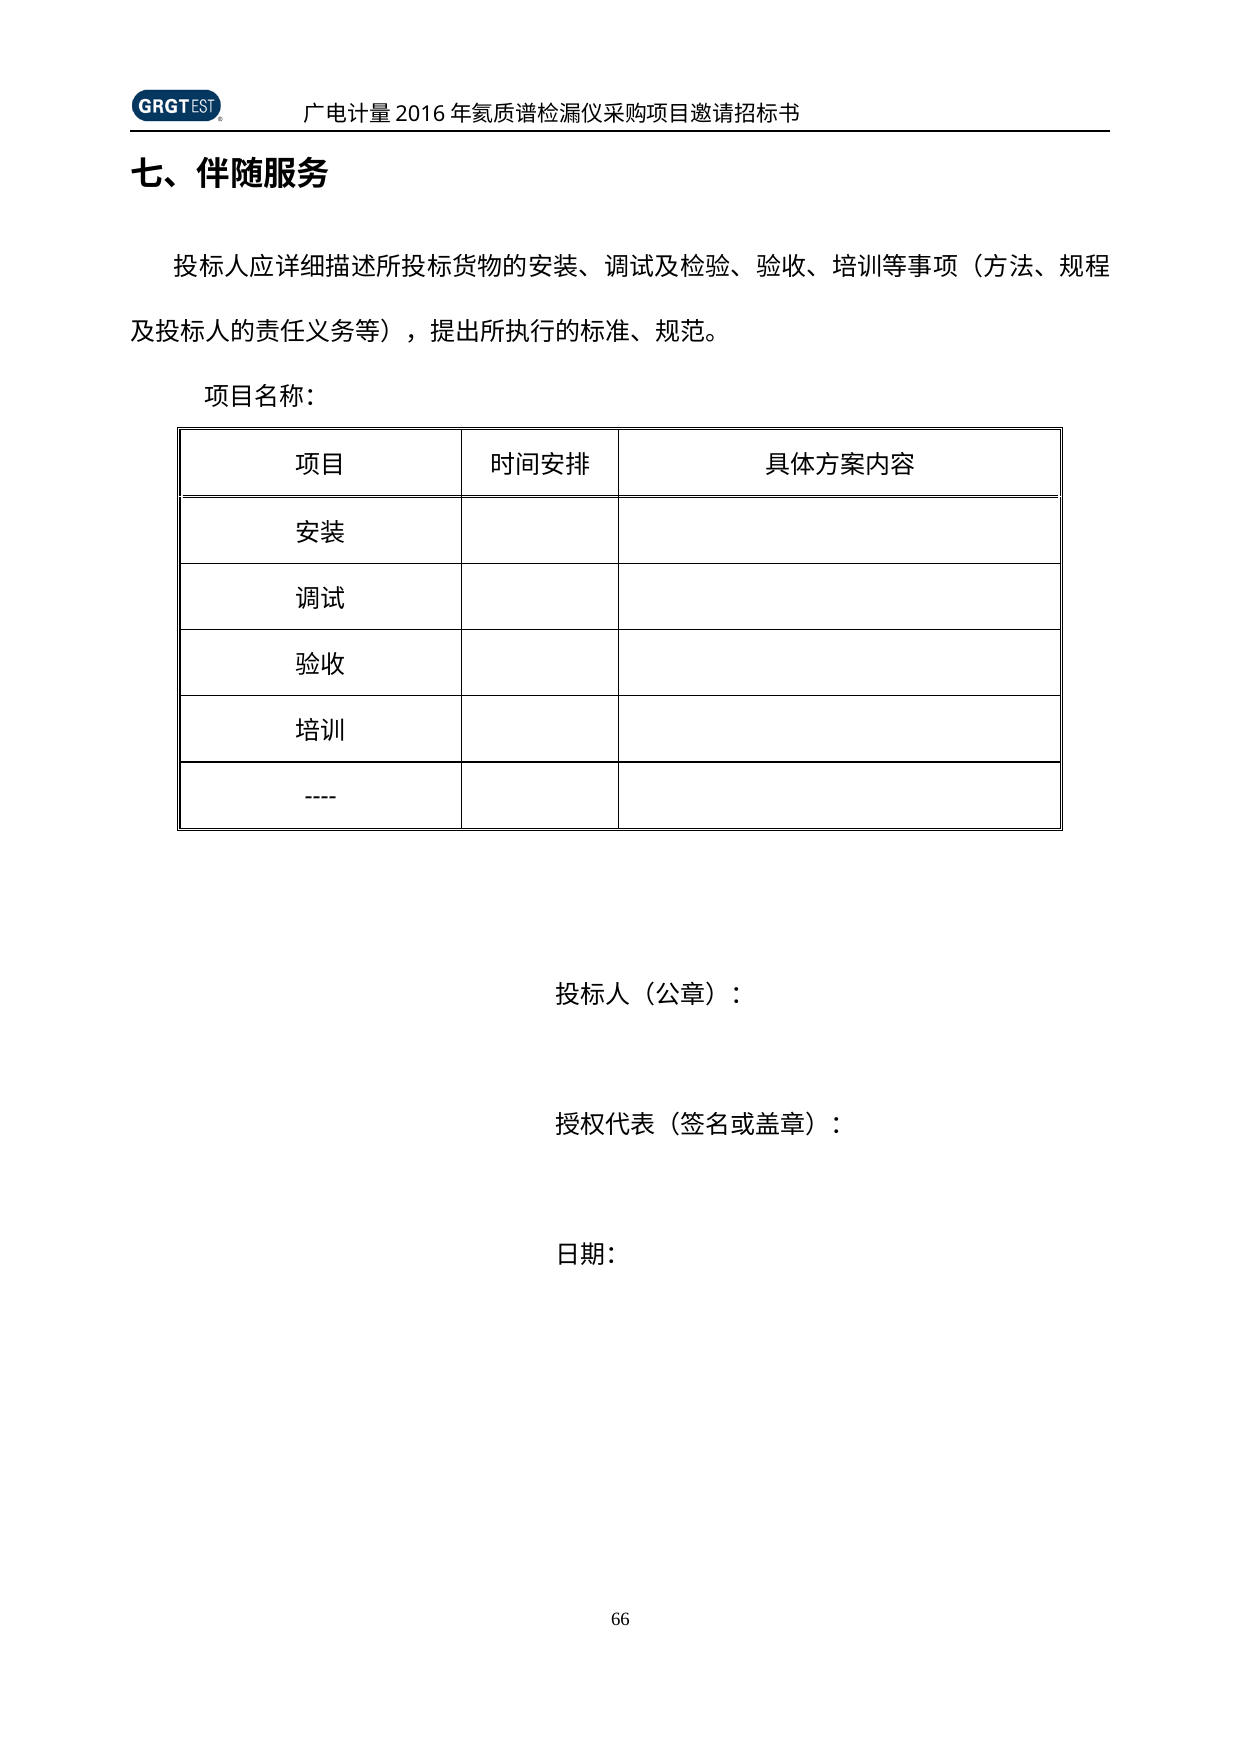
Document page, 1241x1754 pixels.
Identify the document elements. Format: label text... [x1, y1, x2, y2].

table_header 项目 [181, 430, 461, 495]
table_cell [462, 630, 618, 695]
text 授权代表（签名或盖章）： [130, 1091, 1110, 1156]
table_cell ---- [181, 763, 461, 827]
text 投标人（公章）： [130, 961, 1110, 1026]
table_cell [462, 564, 618, 629]
table_cell [462, 498, 618, 563]
table_cell 培训 [181, 696, 461, 761]
text 项目名称： [204, 362, 1110, 427]
table_cell [619, 495, 1061, 563]
table_cell [619, 630, 1060, 695]
table_cell 调试 [181, 564, 461, 629]
table_cell [462, 696, 618, 761]
text 投标人应详细描述所投标货物的安装、调试及检验、验收、培训等事项（方法、规程及投标人的责任义务等），提出所执行的标准、规范。 [130, 232, 1110, 362]
table_header 时间安排 [462, 430, 618, 495]
table_cell 安装 [179, 495, 461, 563]
table_cell [619, 564, 1060, 629]
table_cell [462, 763, 618, 827]
text 日期： [130, 1221, 1110, 1286]
subtitle 七、伴随服务 [130, 138, 1110, 203]
table_cell [619, 696, 1060, 761]
table_cell [619, 763, 1060, 827]
table_header 具体方案内容 [619, 430, 1060, 495]
table_cell 验收 [181, 630, 461, 695]
picture [129, 88, 224, 122]
